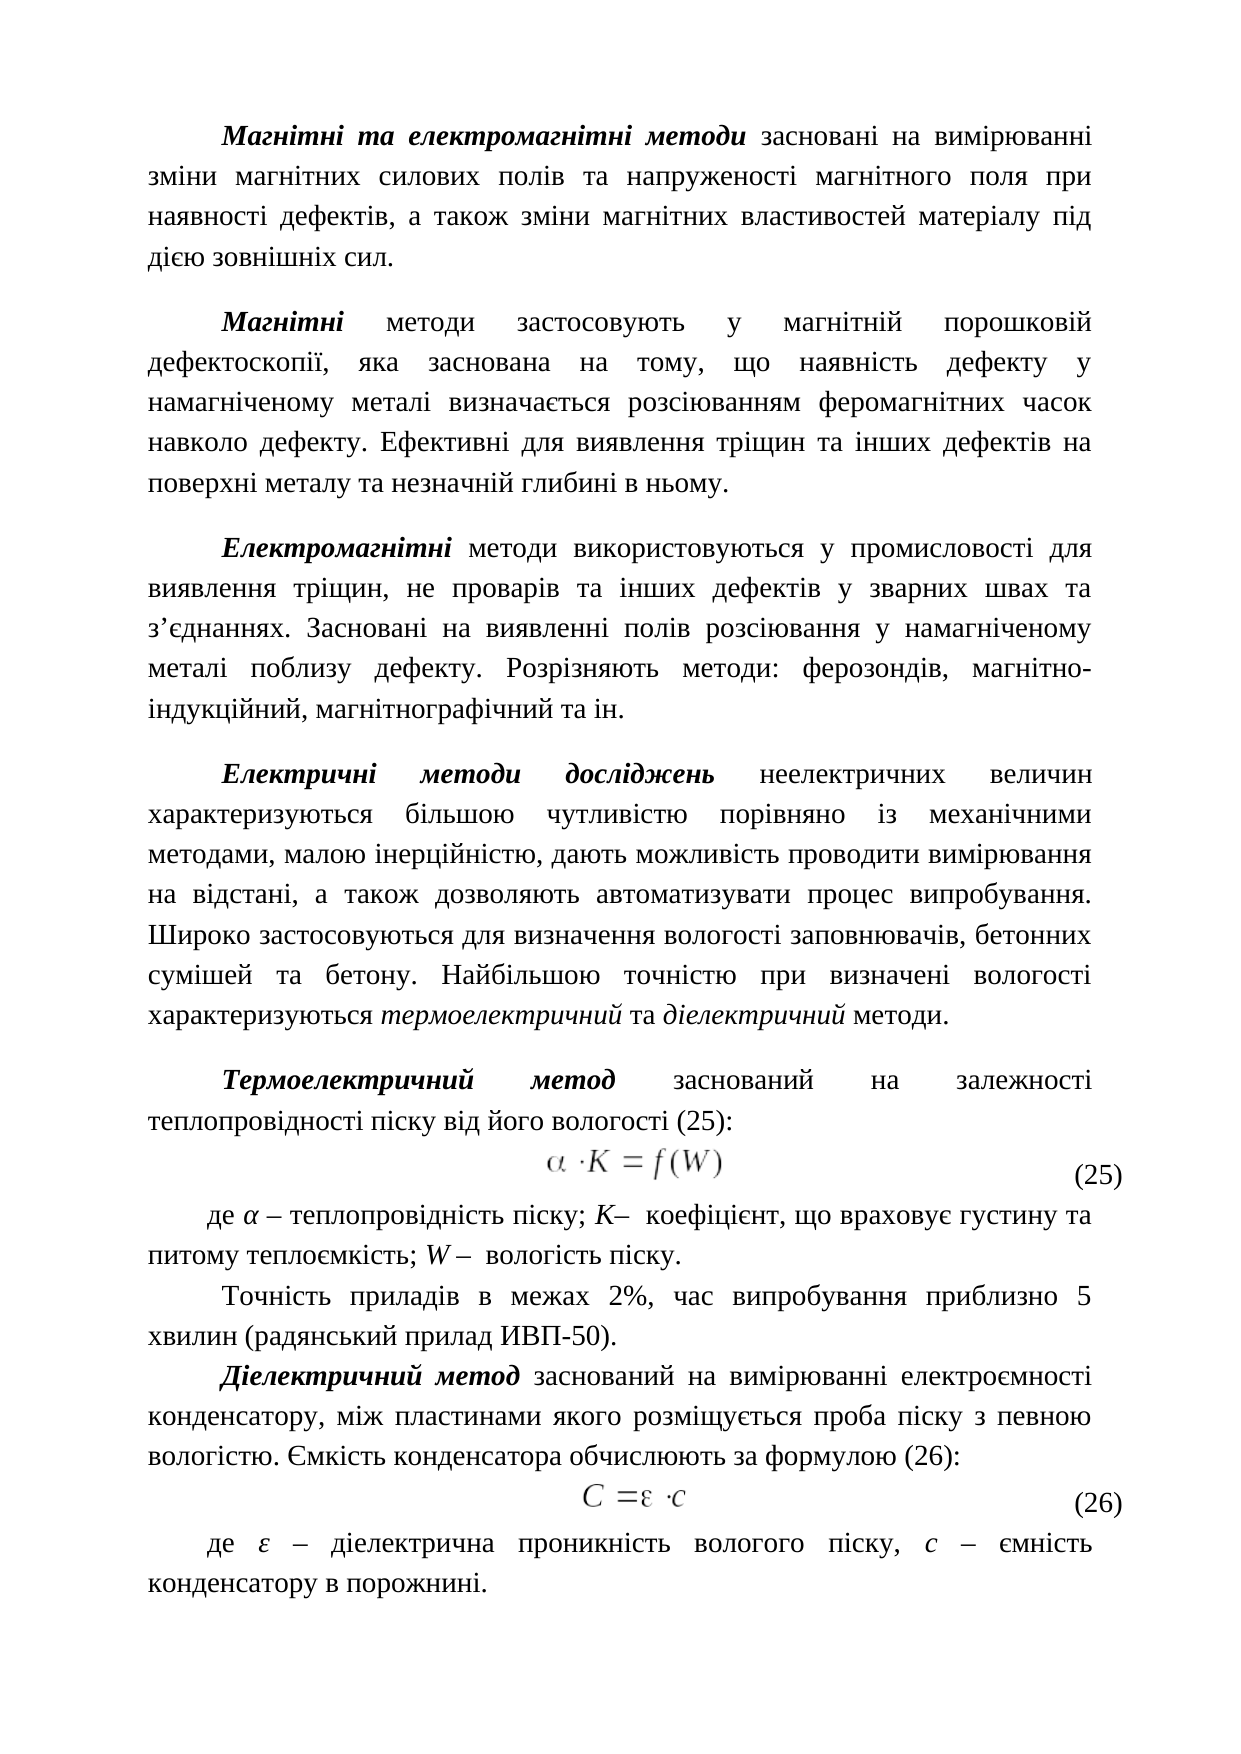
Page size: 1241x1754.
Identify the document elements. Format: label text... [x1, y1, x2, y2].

text де α – теплопровідність піску; К– коефіцієнт, що враховує густину та питому теплоємкість; W – вологість піску. [148, 1197, 1092, 1271]
text Термоелектричний метод заснований на залежності теплопровідності піску від його вологості (25): [148, 1062, 1092, 1136]
text де ε – діелектрична проникність вологого піску, с – ємність конденсатору в порожнині. [148, 1525, 1092, 1599]
text Діелектричний метод заснований на вимірюванні електроємності конденсатору, між пластинами якого розміщується проба піску з певною вологістю. Ємкість конденсатора обчислюють за формулою (26): [148, 1358, 1092, 1472]
text (26) [148, 1479, 1092, 1518]
text Точність приладів в межах 2%, час випробування приблизно 5 хвилин (радянський прилад ИВП-50). [148, 1278, 1092, 1351]
text Електричні методи досліджень неелектричних величин характеризуються більшою чутливістю порівняно із механічними методами, малою інерційністю, дають можливість проводити вимірювання на відстані, а також дозволяють автоматизувати процес випробування. Широко застосовуються для визначення вологості заповнювачів, бетонних сумішей та бетону. Найбільшою точністю при визначені вологості характеризуються термоелектричний та діелектричний методи. [148, 756, 1092, 1031]
text Електромагнітні методи використовуються у промисловості для виявлення тріщин, не проварів та інших дефектів у зварних швах та з’єднаннях. Засновані на виявленні полів розсіювання у намагніченому металі поблизу дефекту. Розрізняють методи: ферозондів, магнітно- індукційний, магнітнографічний та ін. [148, 530, 1092, 724]
text Магнітні методи застосовують у магнітній порошковій дефектоскопії, яка заснована на тому, що наявність дефекту у намагніченому металі визначається розсіюванням феромагнітних часок навколо дефекту. Ефективні для виявлення тріщин та інших дефектів на поверхні металу та незначній глибині в ньому. [148, 304, 1092, 498]
text Магнітні та електромагнітні методи засновані на вимірюванні зміни магнітних силових полів та напруженості магнітного поля при наявності дефектів, а також зміни магнітних властивостей матеріалу під дією зовнішніх сил. [148, 118, 1092, 272]
text (25) [148, 1143, 1092, 1191]
